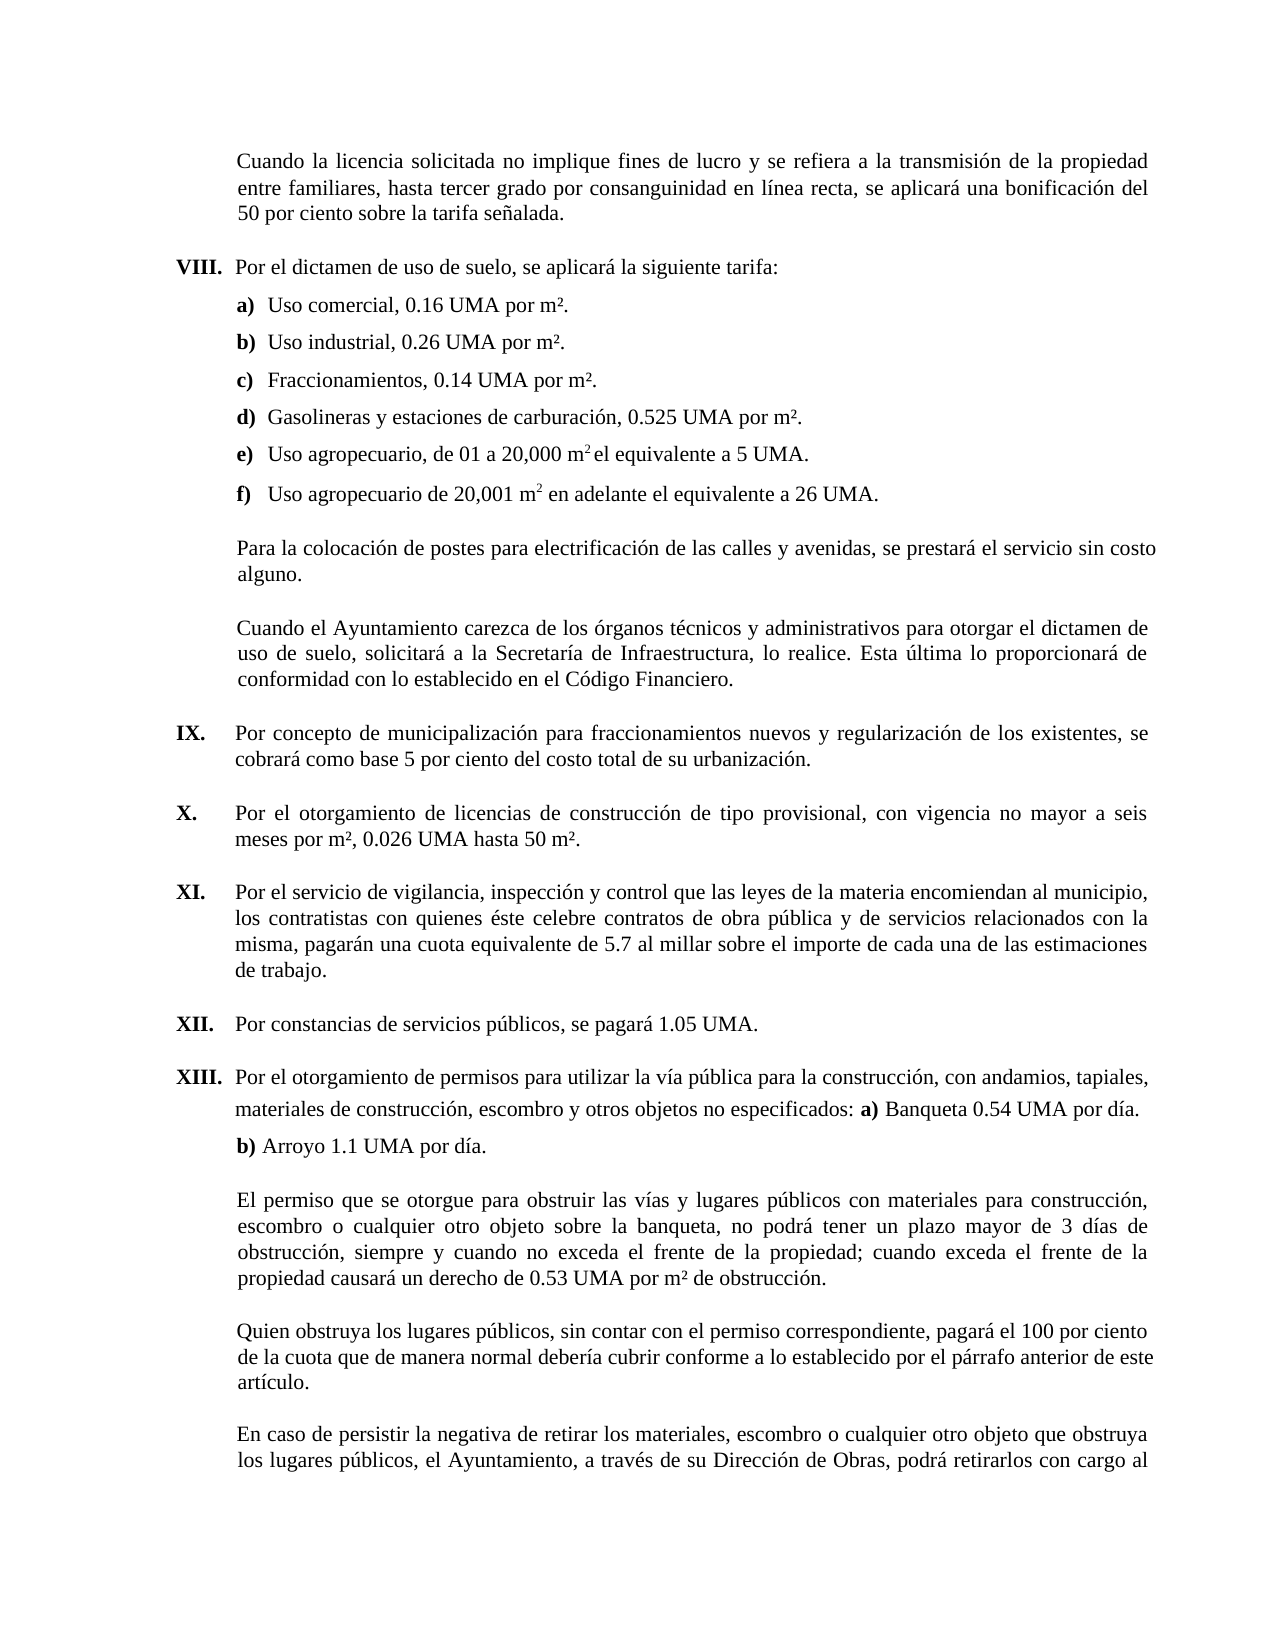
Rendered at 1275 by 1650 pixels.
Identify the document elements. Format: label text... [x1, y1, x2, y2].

text El permiso que se otorgue para obstruir las vías y lugares públicos con materiales para construcción, escombro o cualquier otro objeto sobre la banqueta, no podrá tener un plazo mayor de 3 días de obstrucción, siempre y cuando no exceda el frente de la propiedad; cuando exceda el frente de la propiedad causará un derecho de 0.53 UMA por m² de obstrucción. [236, 1187, 1149, 1290]
list Uso comercial, 0.16 UMA por m². [236, 292, 1149, 317]
text Cuando la licencia solicitada no implique fines de lucro y se refiera a la transmisión de la propiedad entre familiares, hasta tercer grado por consanguinidad en línea recta, se aplicará una bonificación del 50 por ciento sobre la tarifa señalada. [236, 148, 1149, 226]
list Uso industrial, 0.26 UMA por m². [236, 329, 1149, 354]
text Para la colocación de postes para electrificación de las calles y avenidas, se prestará el servicio sin costo alguno. [236, 535, 1157, 586]
text Cuando el Ayuntamiento carezca de los órganos técnicos y administrativos para otorgar el dictamen de uso de suelo, solicitará a la Secretaría de Infraestructura, lo realice. Esta última lo proporcionará de conformidad con lo establecido en el Código Financiero. [236, 614, 1149, 692]
list Gasolineras y estaciones de carburación, 0.525 UMA por m². [236, 404, 1149, 429]
list Por el dictamen de uso de suelo, se aplicará la siguiente tarifa: [176, 254, 1149, 279]
list Por concepto de municipalización para fraccionamientos nuevos y regularización de los existentes, se cobrará como base 5 por ciento del costo total de su urbanización. [176, 720, 1149, 771]
text b) Arroyo 1.1 UMA por día. [236, 1133, 1149, 1159]
list Por el otorgamiento de permisos para utilizar la vía pública para la construcción, con andamios, tapiales, materiales de construcción, escombro y otros objetos no especificados: a) Banqueta 0.54 UMA por día. [176, 1064, 1149, 1121]
list Fraccionamientos, 0.14 UMA por m². [236, 367, 1149, 392]
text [236, 1421, 1149, 1472]
list Uso agropecuario de 20,001 m2 en adelante el equivalente a 26 UMA. [236, 481, 1149, 506]
list Por el otorgamiento de licencias de construcción de tipo provisional, con vigencia no mayor a seis meses por m², 0.026 UMA hasta 50 m². [176, 799, 1149, 851]
list Uso agropecuario, de 01 a 20,000 m2 el equivalente a 5 UMA. [236, 441, 1149, 467]
text Quien obstruya los lugares públicos, sin contar con el permiso correspondiente, pagará el 100 por ciento de la cuota que de manera normal debería cubrir conforme a lo establecido por el párrafo anterior de este artículo. [236, 1318, 1157, 1394]
list Por constancias de servicios públicos, se pagará 1.05 UMA. [176, 1011, 1149, 1036]
list Por el servicio de vigilancia, inspección y control que las leyes de la materia encomiendan al municipio, los contratistas con quienes éste celebre contratos de obra pública y de servicios relacionados con la misma, pagarán una cuota equivalente de 5.7 al millar sobre el importe de cada una de las estimaciones de trabajo. [176, 879, 1149, 982]
